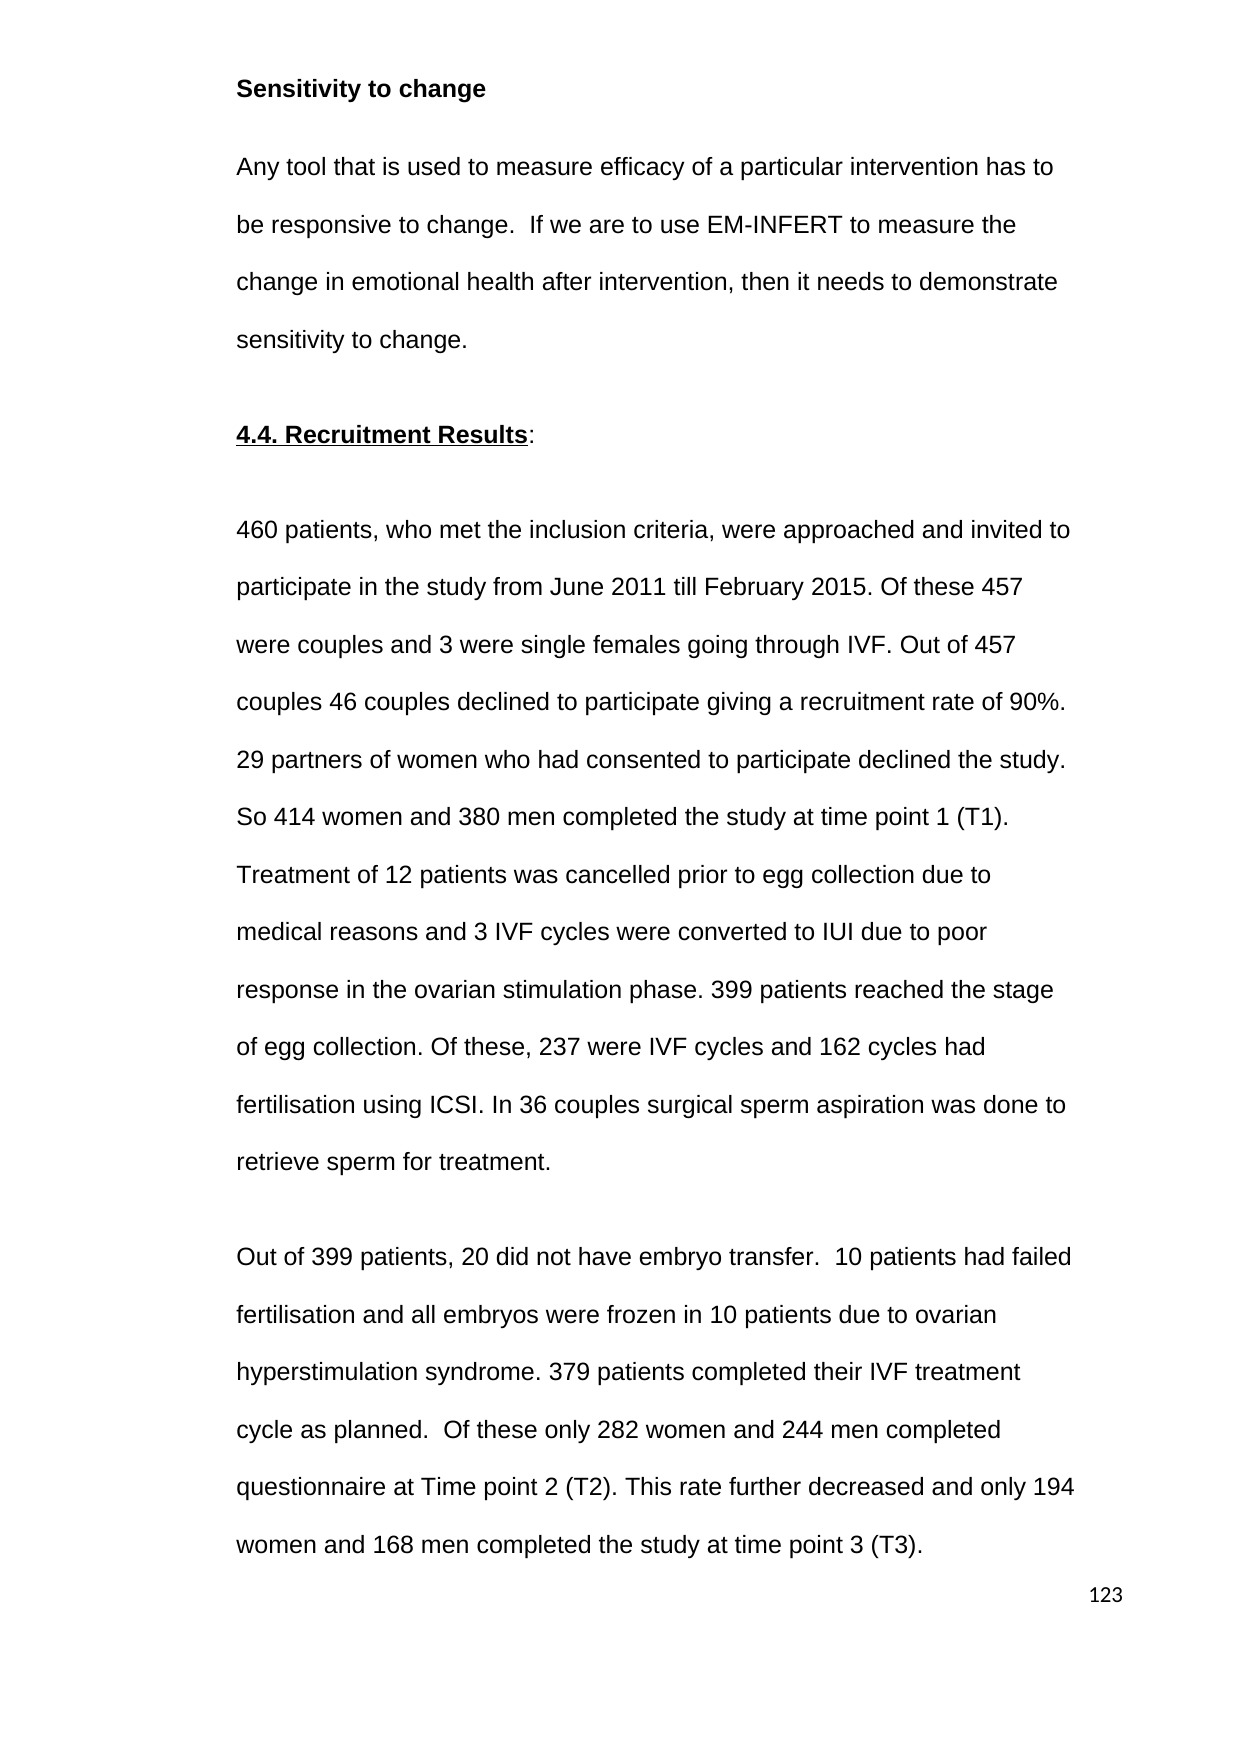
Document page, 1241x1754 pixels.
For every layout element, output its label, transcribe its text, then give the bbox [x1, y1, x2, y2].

text 460 patients, who met the inclusion criteria, were approached and invited to participate in the study from June 2011 till February 2015. Of these 457 were couples and 3 were single females going through IVF. Out of 457 couples 46 couples declined to participate giving a recruitment rate of 90%. 29 partners of women who had consented to participate declined the study. So 414 women and 380 men completed the study at time point 1 (T1). Treatment of 12 patients was cancelled prior to egg collection due to medical reasons and 3 IVF cycles were converted to IUI due to poor response in the ovarian stimulation phase. 399 patients reached the stage of egg collection. Of these, 237 were IVF cycles and 162 cycles had fertilisation using ICSI. In 36 couples surgical sperm aspiration was done to retrieve sperm for treatment. [236, 515, 1077, 1176]
text 4.4. Recruitment Results: [236, 420, 1077, 448]
text Out of 399 patients, 20 did not have embryo transfer. 10 patients had failed fertilisation and all embryos were frozen in 10 patients due to ovarian hyperstimulation syndrome. 379 patients completed their IVF treatment cycle as planned. Of these only 282 women and 244 men completed questionnaire at Time point 2 (T2). This rate further decreased and only 194 women and 168 men completed the study at time point 3 (T3). [236, 1242, 1077, 1558]
text Any tool that is used to measure efficacy of a particular intervention has to be responsive to change. If we are to use EM-INFERT to measure the change in emotional health after intervention, then it needs to demonstrate sensitivity to change. [236, 152, 1077, 353]
text Sensitivity to change [236, 74, 1123, 103]
